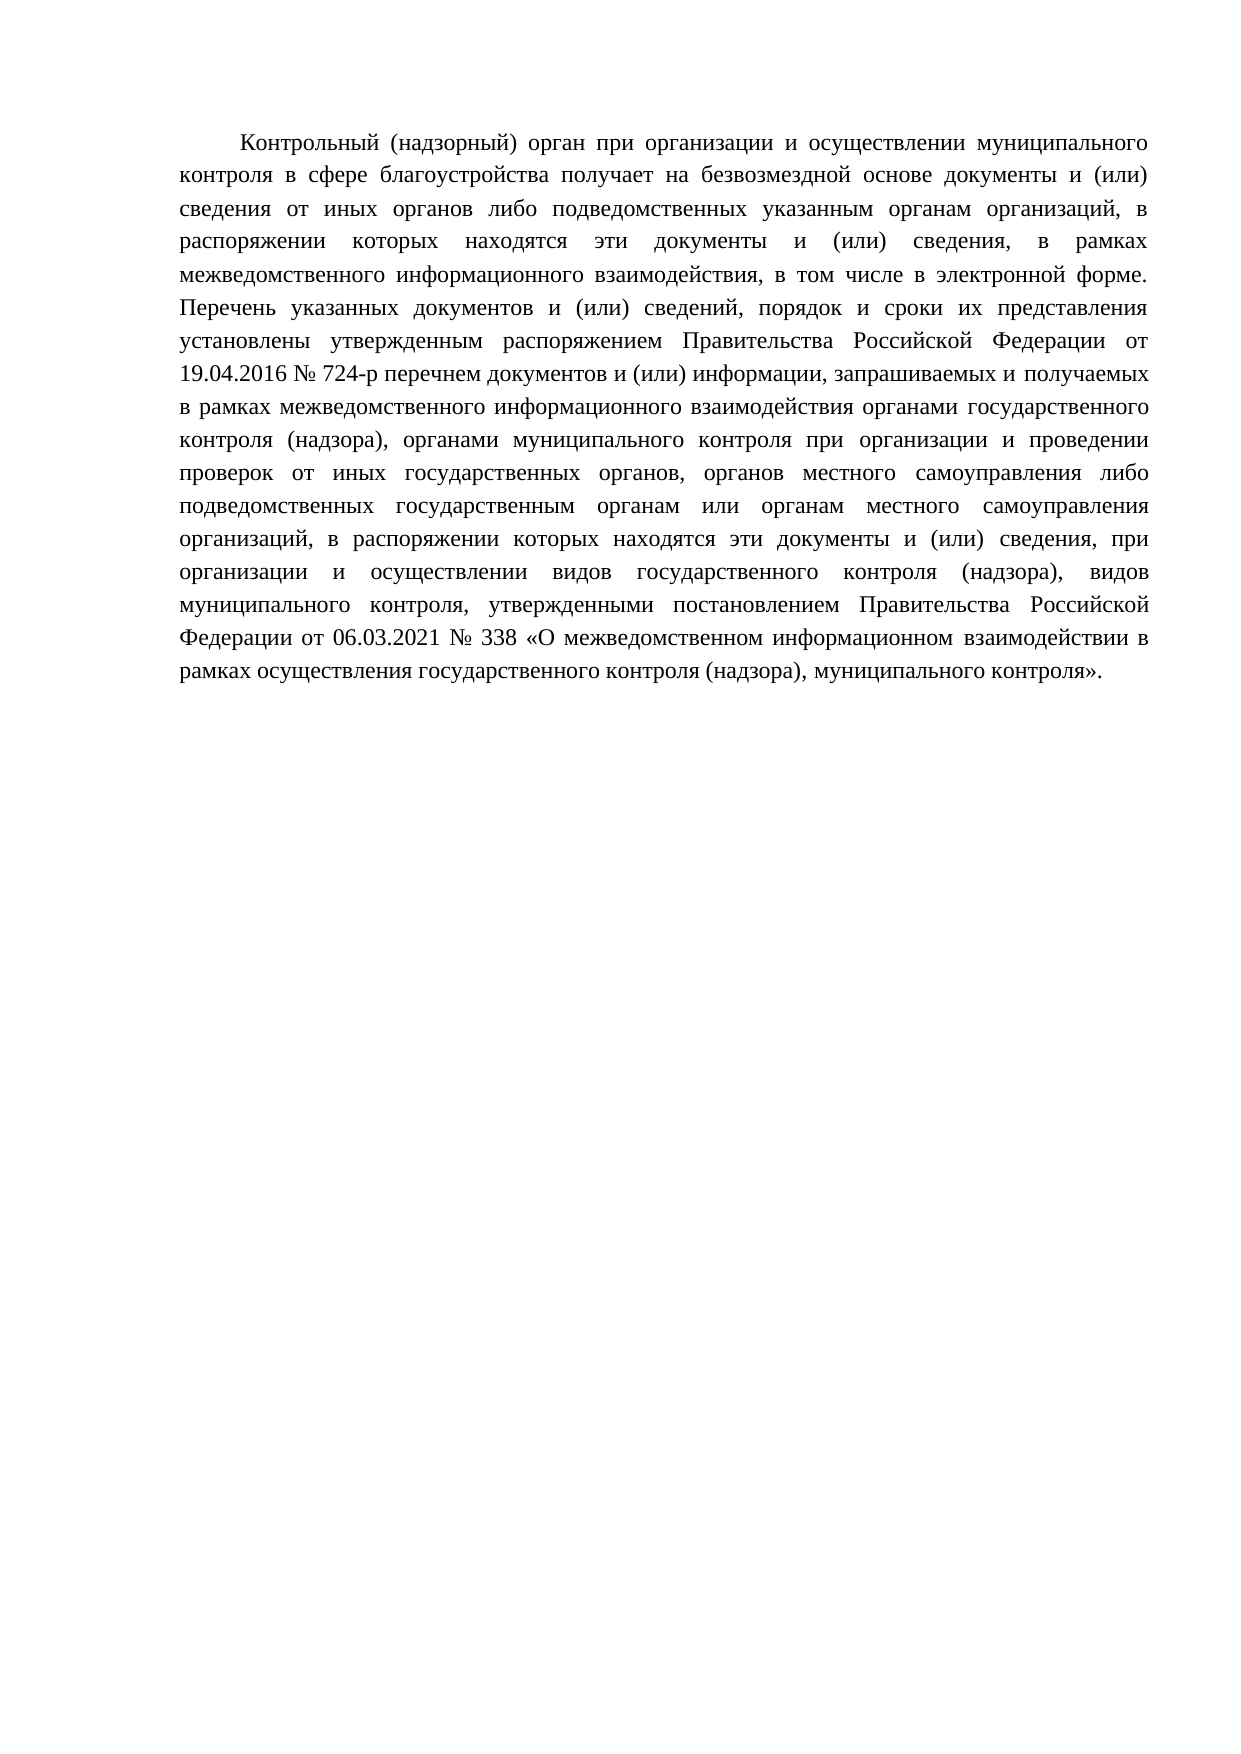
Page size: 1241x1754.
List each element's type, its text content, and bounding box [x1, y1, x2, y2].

text Контрольный (надзорный) орган при организации и осуществлении муниципального контроля в сфере благоустройства получает на безвозмездной основе документы и (или) сведения от иных органов либо подведомственных указанным органам организаций, в распоряжении которых находятся эти документы и (или) сведения, в рамках межведомственного информационного взаимодействия, в том числе в электронной форме. Перечень указанных документов и (или) сведений, порядок и сроки их представления установлены утвержденным распоряжением Правительства Российской Федерации от 19.04.2016 № 724-р перечнем документов и (или) информации, запрашиваемых и получаемых в рамках межведомственного информационного взаимодействия органами государственного контроля (надзора), органами муниципального контроля при организации и проведении проверок от иных государственных органов, органов местного самоуправления либо подведомственных государственным органам или органам местного самоуправления организаций, в распоряжении которых находятся эти документы и (или) сведения, при организации и осуществлении видов государственного контроля (надзора), видов муниципального контроля, утвержденными постановлением Правительства Российской Федерации от 06.03.2021 № 338 «О межведомственном информационном взаимодействии в рамках осуществления государственного контроля (надзора), муниципального контроля». [179, 123, 1149, 685]
